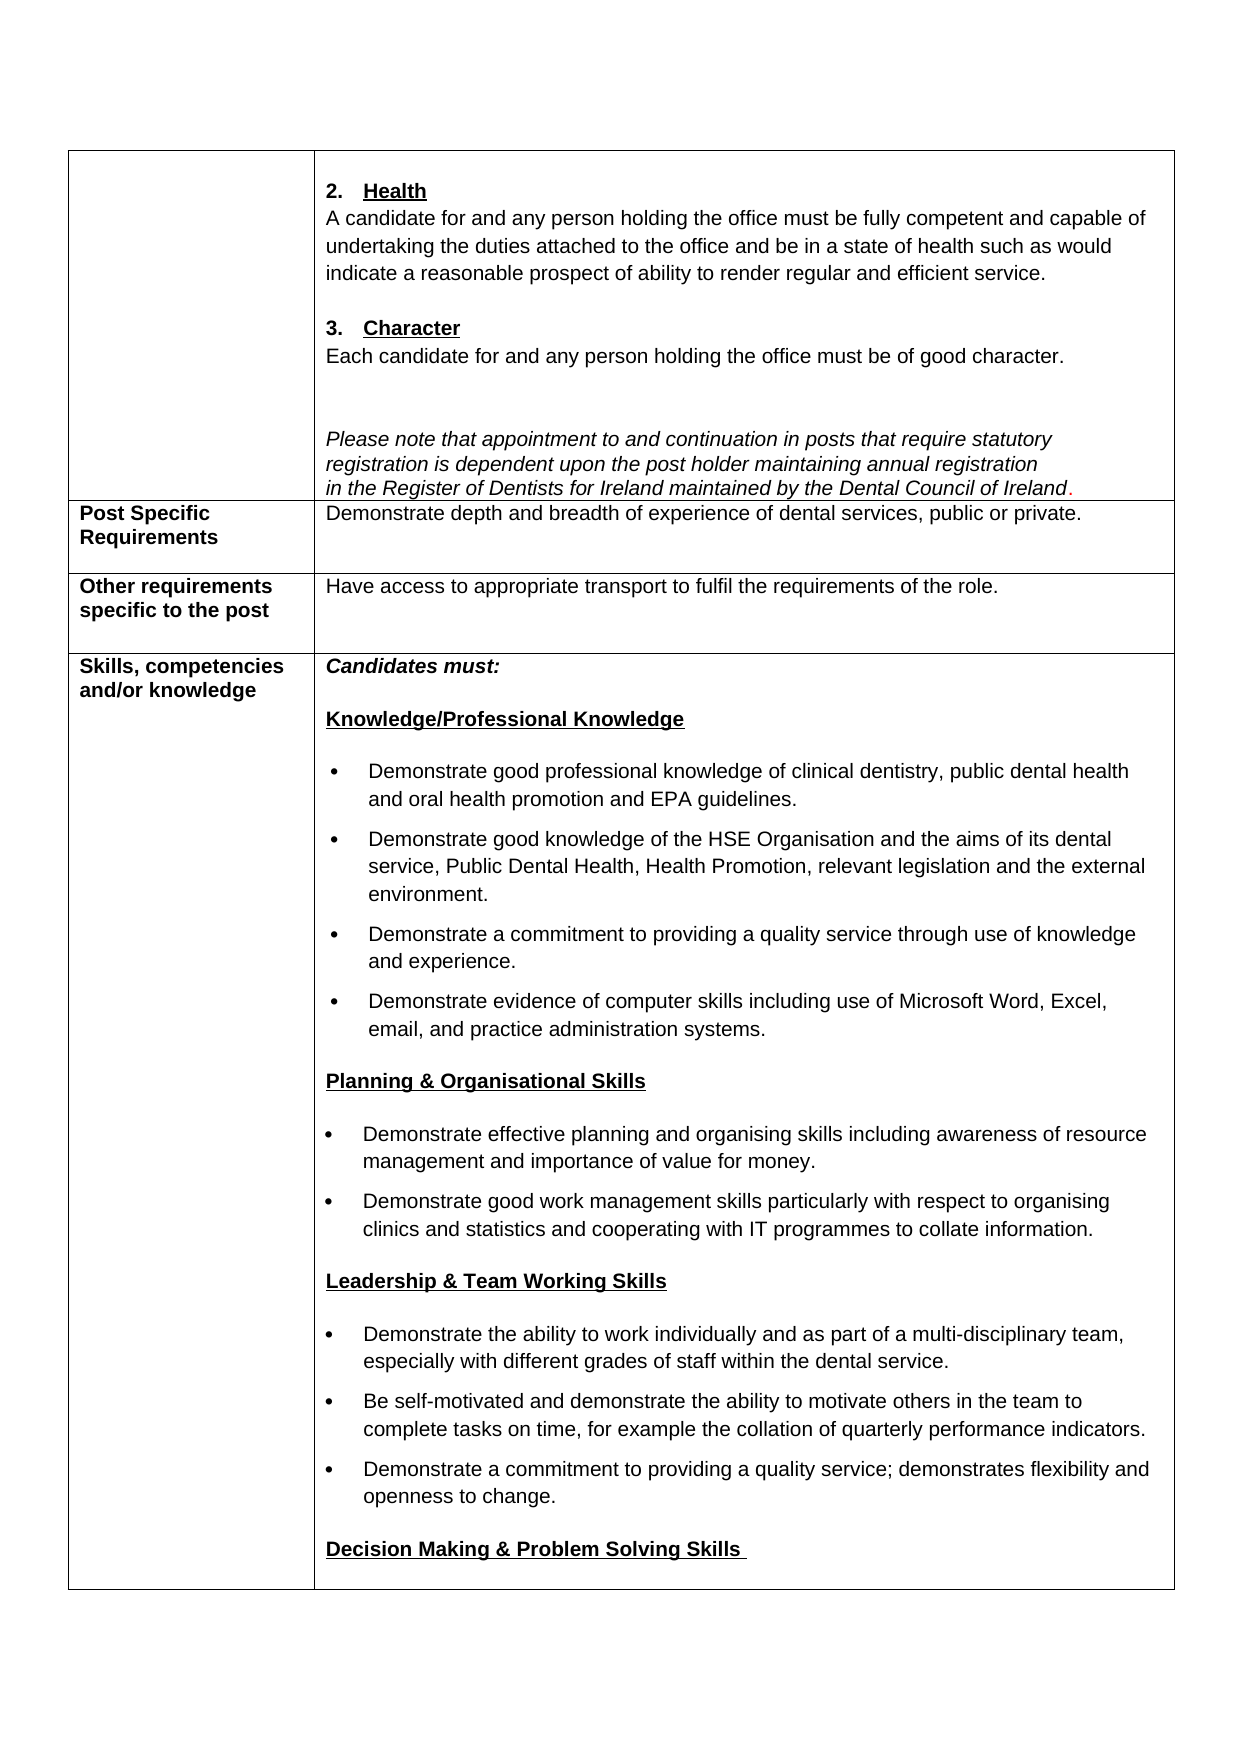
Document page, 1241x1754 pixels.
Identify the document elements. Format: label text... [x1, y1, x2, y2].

table_cell Demonstrate depth and breadth of experience of dental services, public or private. [315, 501, 1174, 573]
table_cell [69, 151, 314, 500]
table_cell Other requirements specific to the post [69, 574, 314, 653]
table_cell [69, 654, 314, 1589]
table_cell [315, 151, 1174, 500]
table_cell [315, 654, 1174, 1589]
table_cell Have access to appropriate transport to fulfil the requirements of the role. [315, 574, 1174, 653]
table_cell Post Specific Requirements [69, 501, 314, 573]
